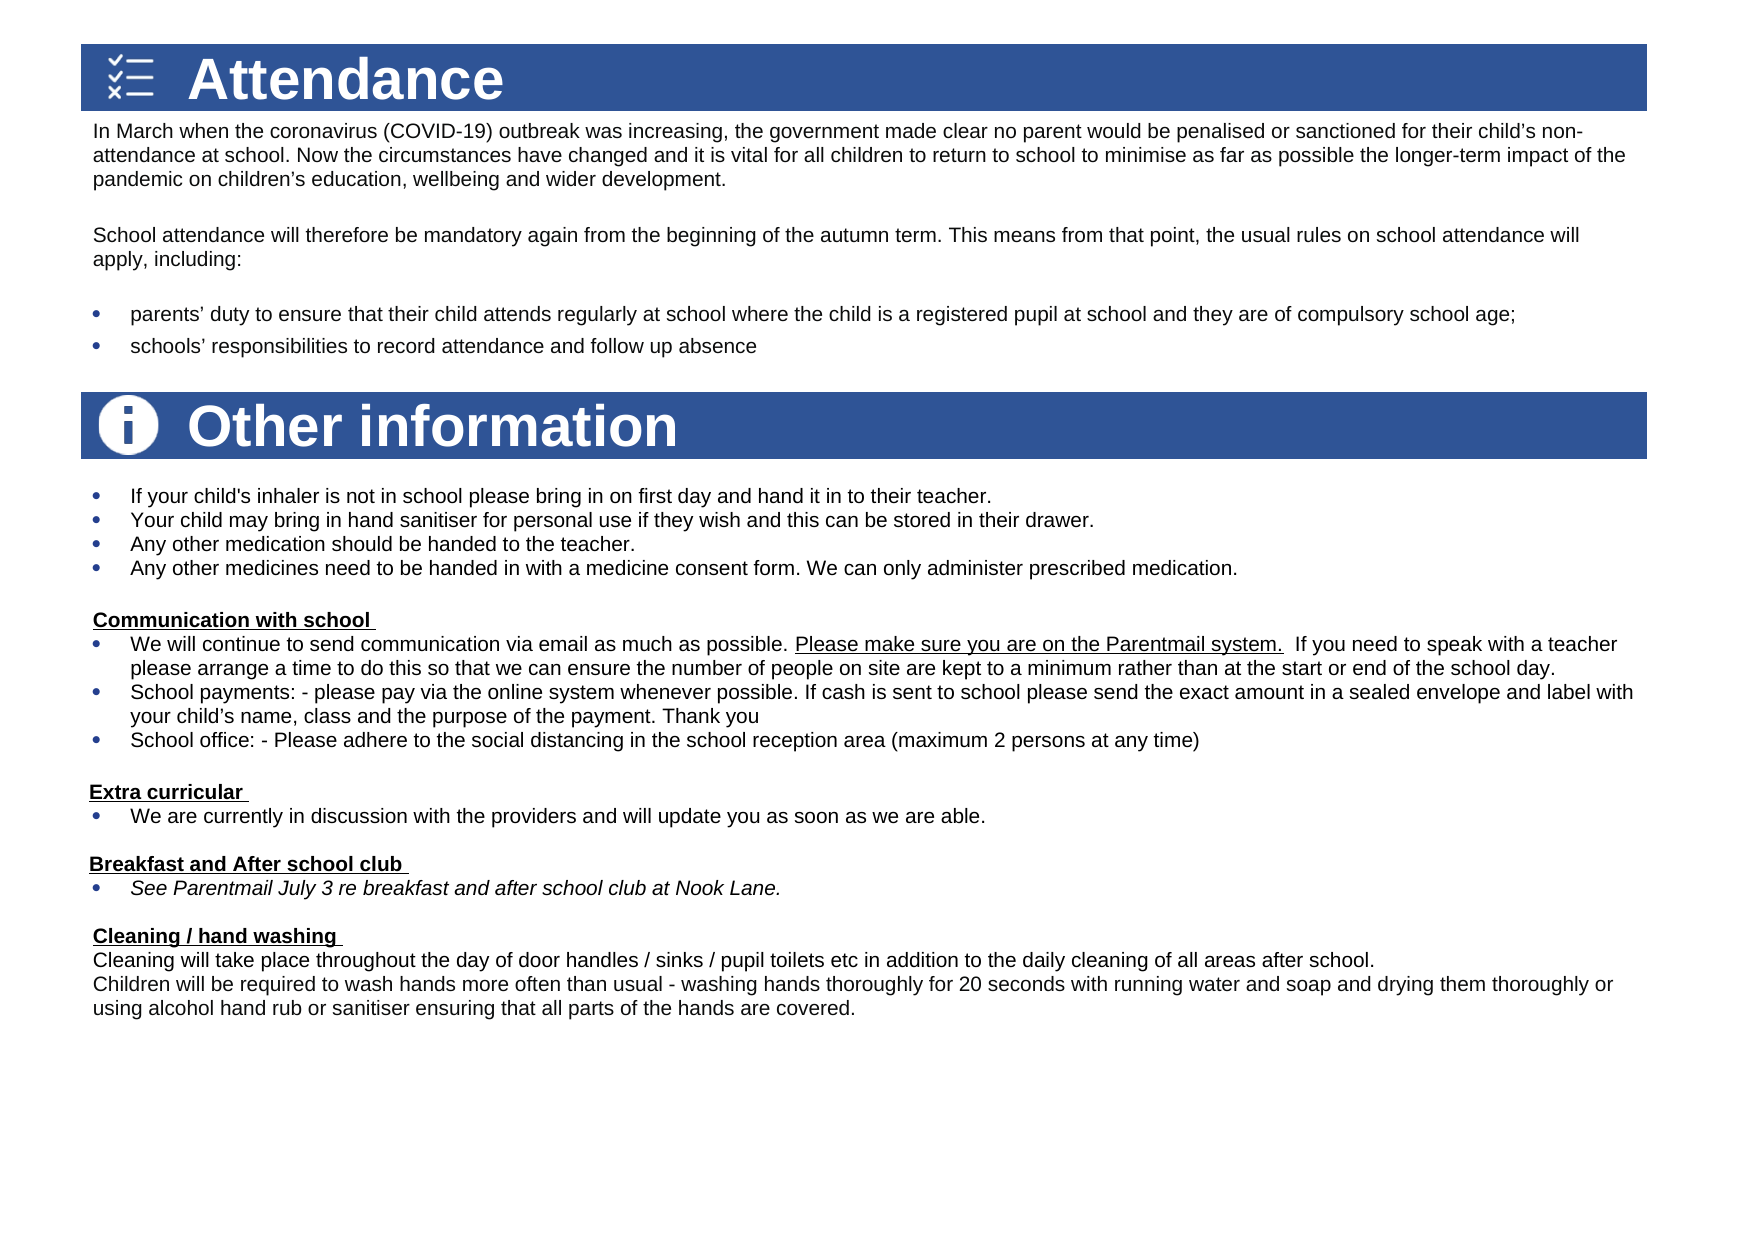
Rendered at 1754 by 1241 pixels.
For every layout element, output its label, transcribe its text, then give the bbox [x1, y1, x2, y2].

table_cell If your child's inhaler is not in school please bring in on first day and hand it in to their teacher. Your child may bring in hand sanitiser for personal use if they wish and this can be stored in their drawer. Any other medication should be handed to the teacher. Any other medicines need to be handed in with a medicine consent form. We can only administer prescribed medication. Communication with school We will continue to send communication via email as much as possible. Please make sure you are on the Parentmail system. If you need to speak with a teacher please arrange a time to do this so that we can ensure the number of people on site are kept to a minimum rather than at the start or end of the school day. School payments: - please pay via the online system whenever possible. If cash is sent to school please send the exact amount in a sealed envelope and label with your child’s name, class and the purpose of the payment. Thank you School office: - Please adhere to the social distancing in the school reception area (maximum 2 persons at any time) Extra curricular We are currently in discussion with the providers and will update you as soon as we are able. Breakfast and After school club See Parentmail July 3 re breakfast and after school club at Nook Lane. Cleaning / hand washing Cleaning will take place throughout the day of door handles / sinks / pupil toilets etc in addition to the daily cleaning of all areas after school. Children will be required to wash hands more often than usual - washing hands thoroughly for 20 seconds with running water and soap and drying them thoroughly or using alcohol hand rub or sanitiser ensuring that all parts of the hands are covered. [81, 459, 1647, 1142]
picture [105, 52, 157, 104]
picture [98, 395, 159, 455]
table_cell [81, 44, 176, 111]
table_cell Attendance [176, 44, 1647, 111]
table_cell [81, 392, 176, 459]
table_cell Other information [176, 392, 1647, 459]
table_cell In March when the coronavirus (COVID-19) outbreak was increasing, the government made clear no parent would be penalised or sanctioned for their child’s non-attendance at school. Now the circumstances have changed and it is vital for all children to return to school to minimise as far as possible the longer-term impact of the pandemic on children’s education, wellbeing and wider development. School attendance will therefore be mandatory again from the beginning of the autumn term. This means from that point, the usual rules on school attendance will apply, including: parents’ duty to ensure that their child attends regularly at school where the child is a registered pupil at school and they are of compulsory school age; schools’ responsibilities to record attendance and follow up absence [81, 111, 1647, 392]
